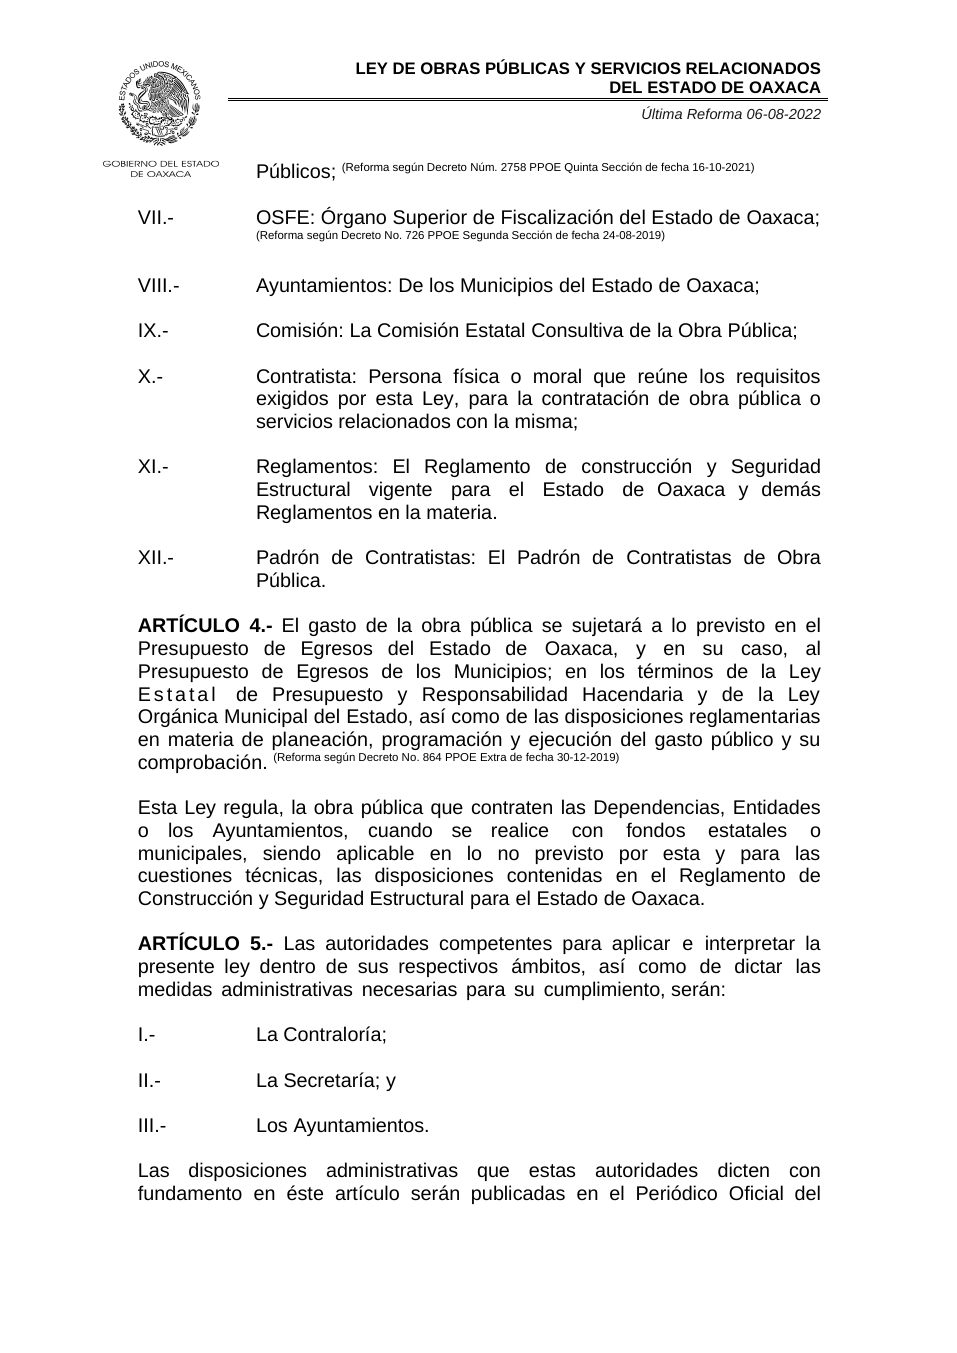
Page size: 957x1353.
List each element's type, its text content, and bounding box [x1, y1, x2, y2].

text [138, 1159, 821, 1205]
text III.- Los Ayuntamientos. [138, 1114, 821, 1137]
text ARTÍCULO 4.- El gasto de la obra pública se sujetará a lo previsto en el Presupuesto de Egresos del Estado de Oaxaca, y en su caso, al Presupuesto de Egresos de los Municipios; en los términos de la Ley Estatal de Presupuesto y Responsabilidad Hacendaria y de la Ley Orgánica Municipal del Estado, así como de las disposiciones reglamentarias en materia de planeación, programación y ejecución del gasto público y su comprobación. (Reforma según Decreto No. 864 PPOE Extra de fecha 30-12-2019) [138, 614, 821, 773]
text I.- La Contraloría; [138, 1023, 821, 1046]
text XII.- Padrón de Contratistas: El Padrón de Contratistas de Obra Pública. [138, 546, 821, 592]
text ARTÍCULO 5.- Las autoridades competentes para aplicar e interpretar la presente ley dentro de sus respectivos ámbitos, así como de dictar las medidas administrativas necesarias para su cumplimiento, serán: [138, 932, 821, 1000]
text VIII.- Ayuntamientos: De los Municipios del Estado de Oaxaca; [138, 274, 821, 296]
text IX.- Comisión: La Comisión Estatal Consultiva de la Obra Pública; [138, 319, 821, 342]
text VII.- OSFE: Órgano Superior de Fiscalización del Estado de Oaxaca; (Reforma según Decreto No. 726 PPOE Segunda Sección de fecha 24-08-2019) [138, 206, 821, 251]
text II.- La Secretaría; y [138, 1068, 821, 1091]
text XI.- Reglamentos: El Reglamento de construcción y Seguridad Estructural vigente para el Estado de Oaxaca y demás Reglamentos en la materia. [138, 455, 821, 523]
text Esta Ley regula, la obra pública que contraten las Dependencias, Entidades o los Ayuntamientos, cuando se realice con fondos estatales o municipales, siendo aplicable en lo no previsto por esta y para las cuestiones técnicas, las disposiciones contenidas en el Reglamento de Construcción y Seguridad Estructural para el Estado de Oaxaca. [138, 796, 821, 909]
picture [100, 59, 222, 180]
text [138, 160, 821, 183]
text X.- Contratista: Persona física o moral que reúne los requisitos exigidos por esta Ley, para la contratación de obra pública o servicios relacionados con la misma; [138, 364, 821, 433]
